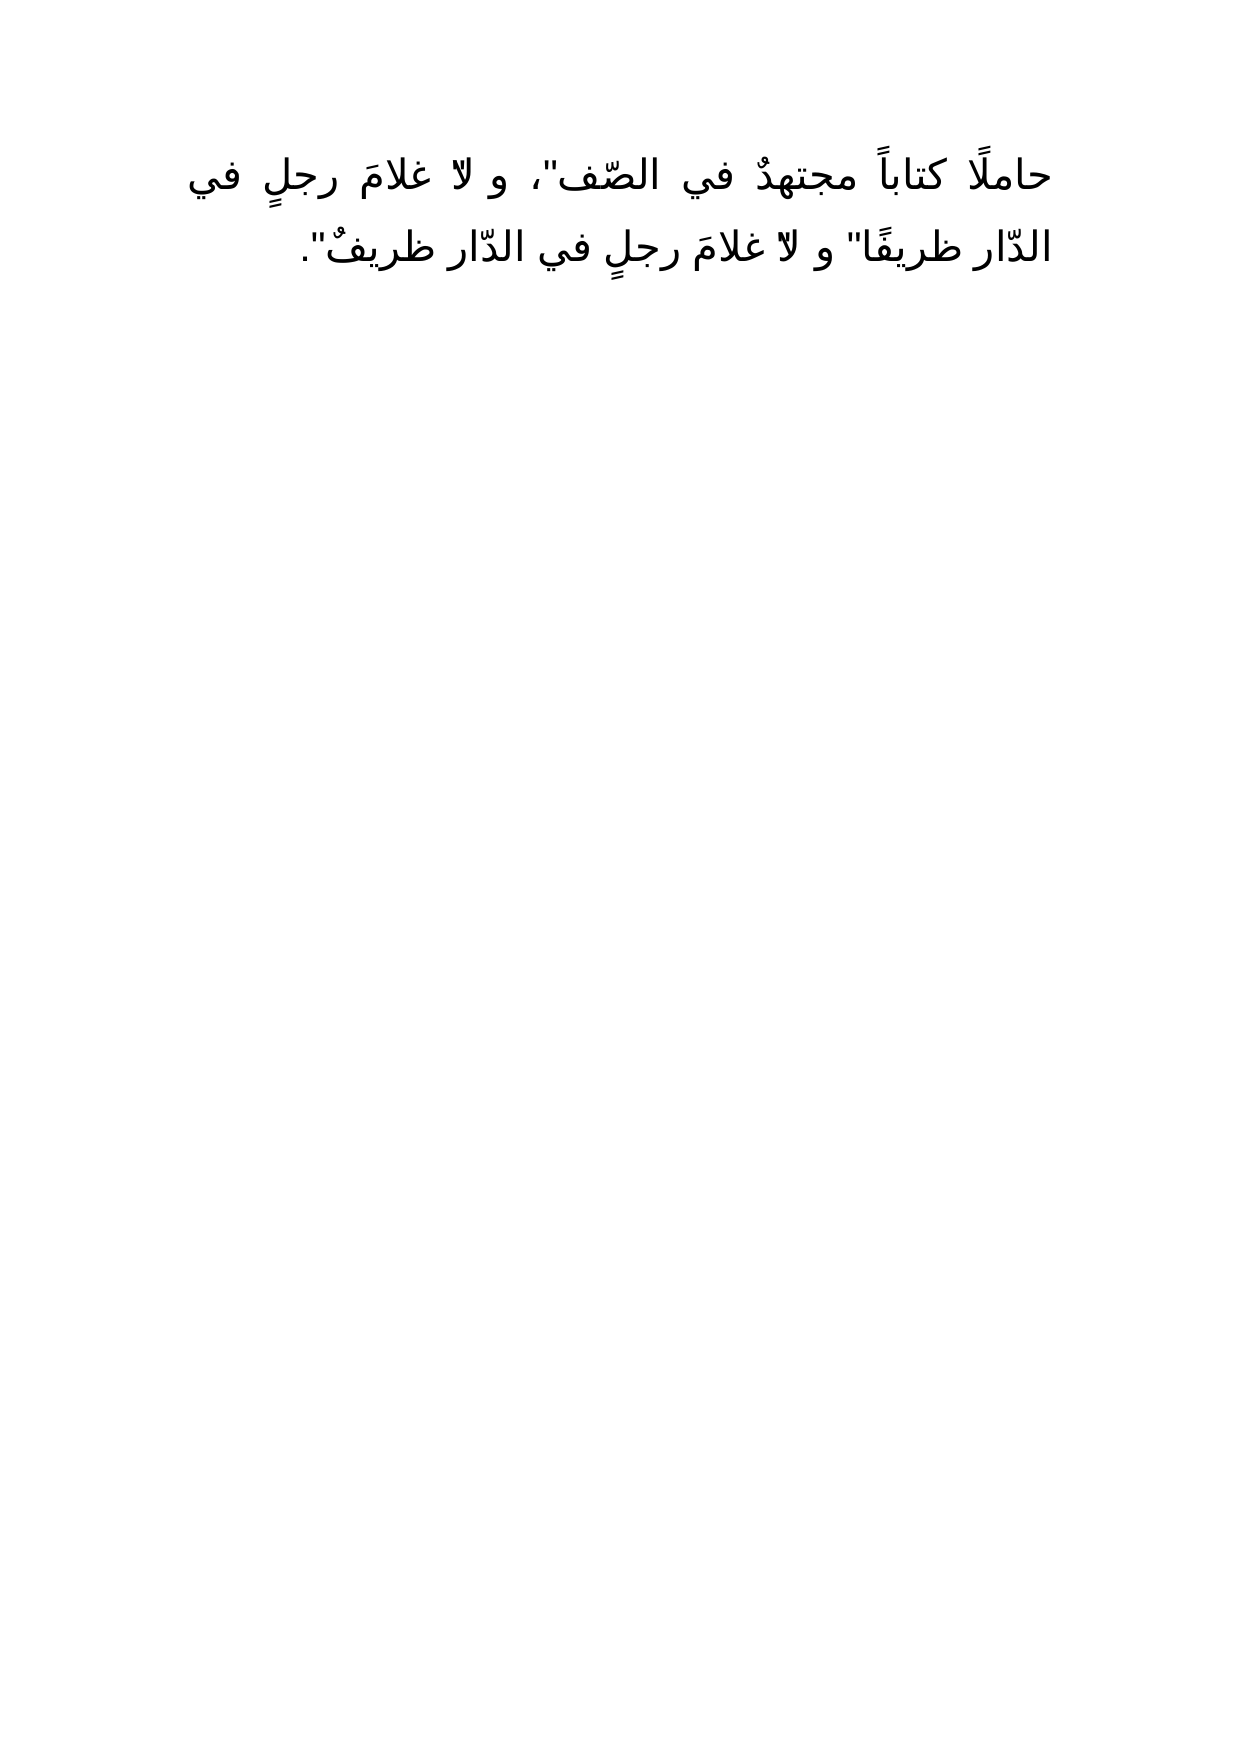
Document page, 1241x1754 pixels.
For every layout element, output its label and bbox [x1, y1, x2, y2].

text [187, 150, 1053, 270]
